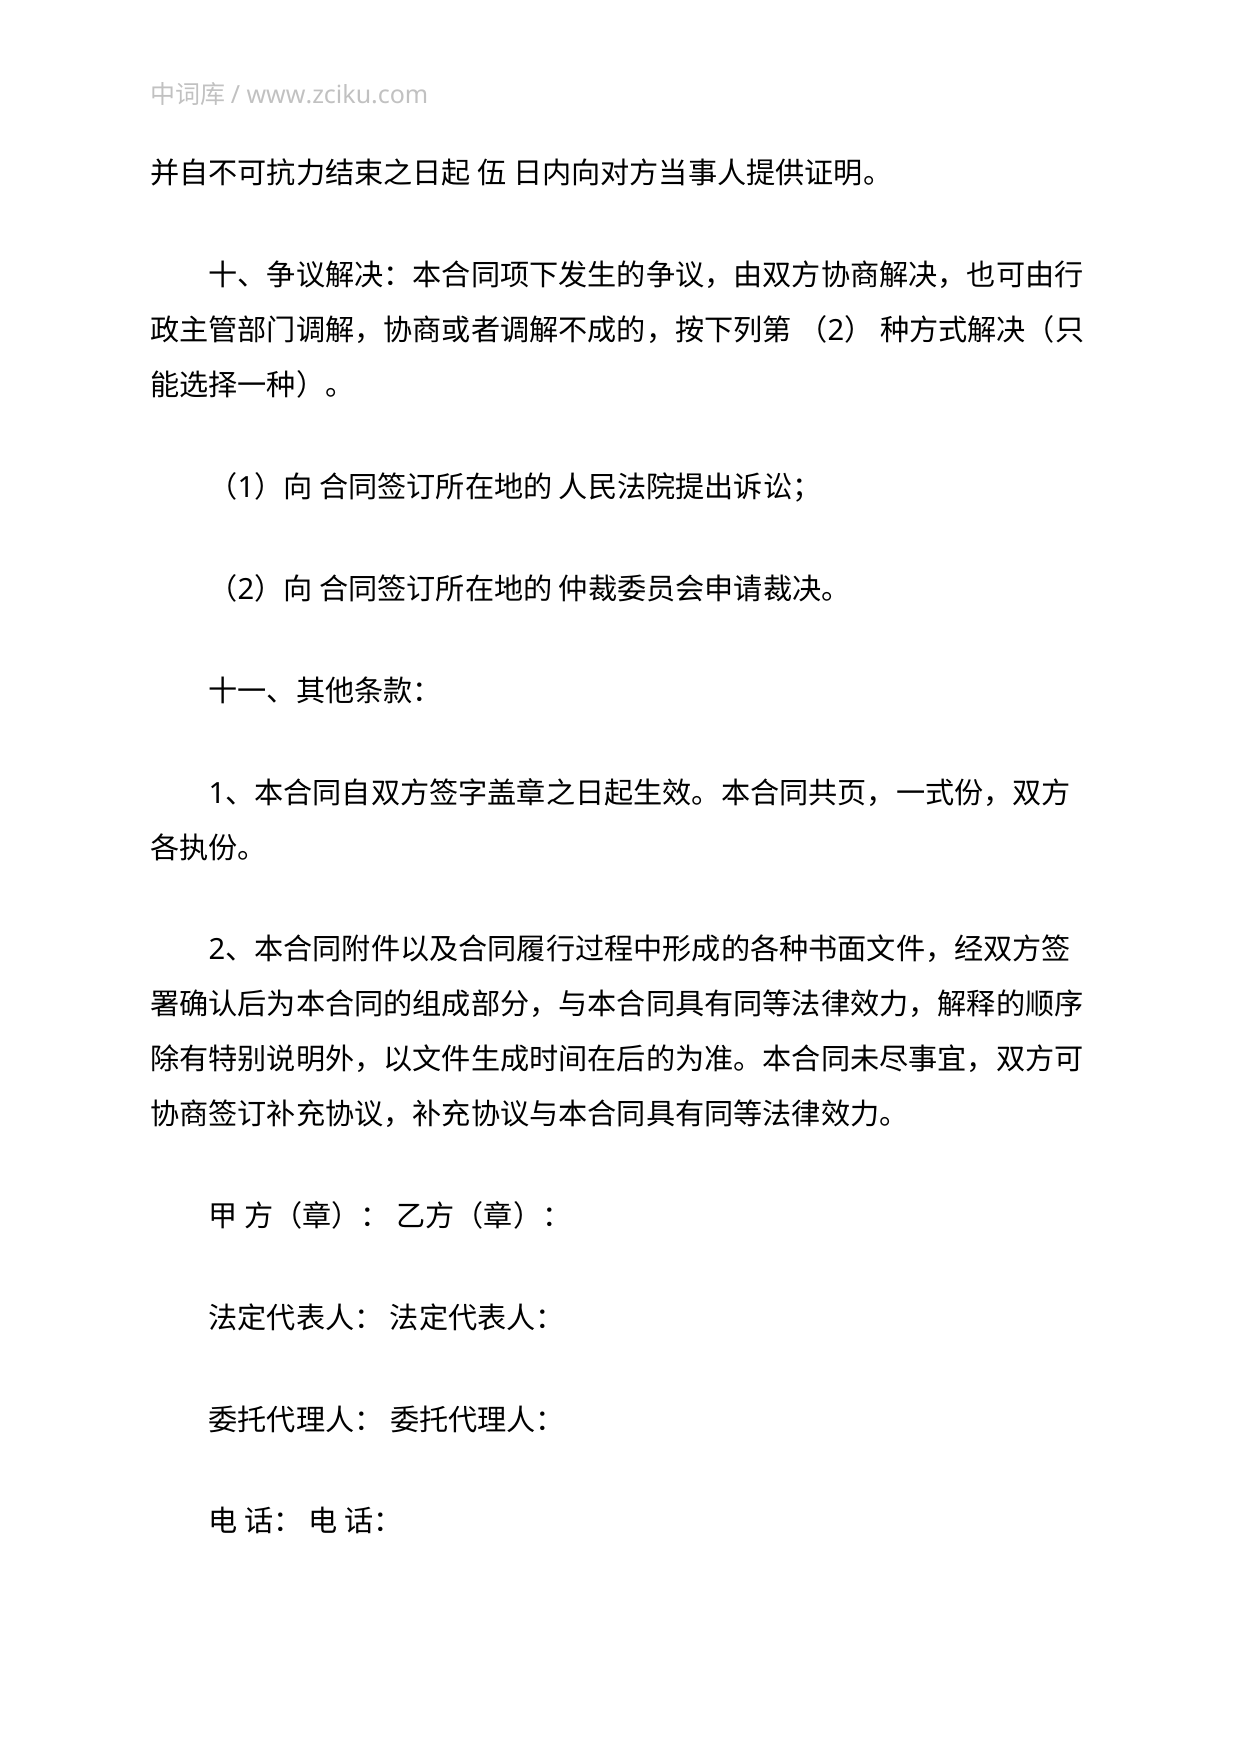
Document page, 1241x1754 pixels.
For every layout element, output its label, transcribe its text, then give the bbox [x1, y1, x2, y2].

text 十一、其他条款： [150, 667, 1090, 710]
text 2、本合同附件以及合同履行过程中形成的各种书面文件，经双方签署确认后为本合同的组成部分，与本合同具有同等法律效力，解释的顺序除有特别说明外，以文件生成时间在后的为准。本合同未尽事宜，双方可协商签订补充协议，补充协议与本合同具有同等法律效力。 [150, 926, 1090, 1133]
text （2）向 合同签订所在地的 仲裁委员会申请裁决。 [150, 565, 1090, 608]
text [150, 150, 1090, 192]
text 电 话： 电 话： [150, 1498, 1090, 1540]
text 1、本合同自双方签字盖章之日起生效。本合同共页，一式份，双方各执份。 [150, 769, 1090, 866]
text 委托代理人： 委托代理人： [150, 1396, 1090, 1438]
text 十、争议解决：本合同项下发生的争议，由双方协商解决，也可由行政主管部门调解，协商或者调解不成的，按下列第 （2） 种方式解决（只能选择一种）。 [150, 252, 1090, 404]
text （1）向 合同签订所在地的 人民法院提出诉讼； [150, 463, 1090, 506]
text 甲 方（章）： 乙方（章）： [150, 1192, 1090, 1235]
text 法定代表人： 法定代表人： [150, 1294, 1090, 1337]
